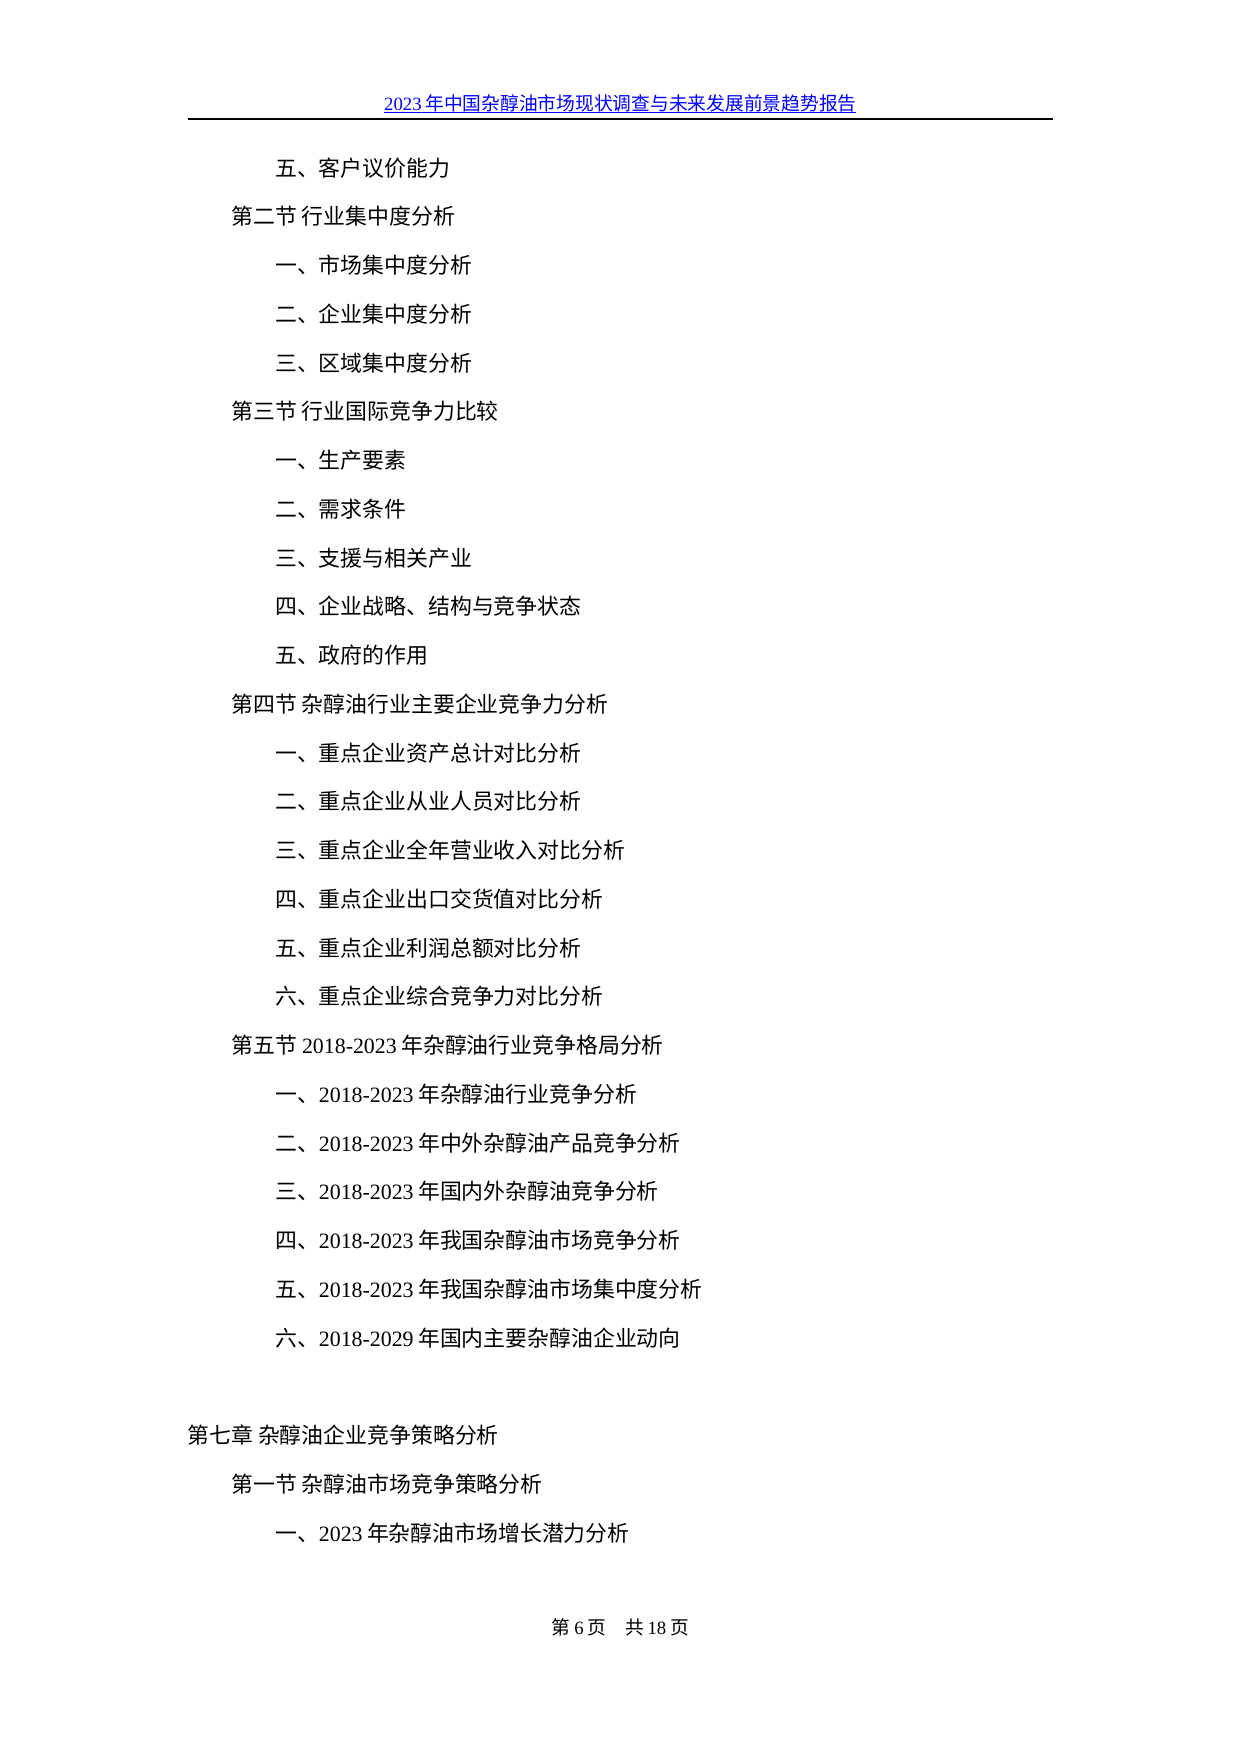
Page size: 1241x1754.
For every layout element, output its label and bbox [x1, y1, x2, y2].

text [187, 150, 1053, 1548]
